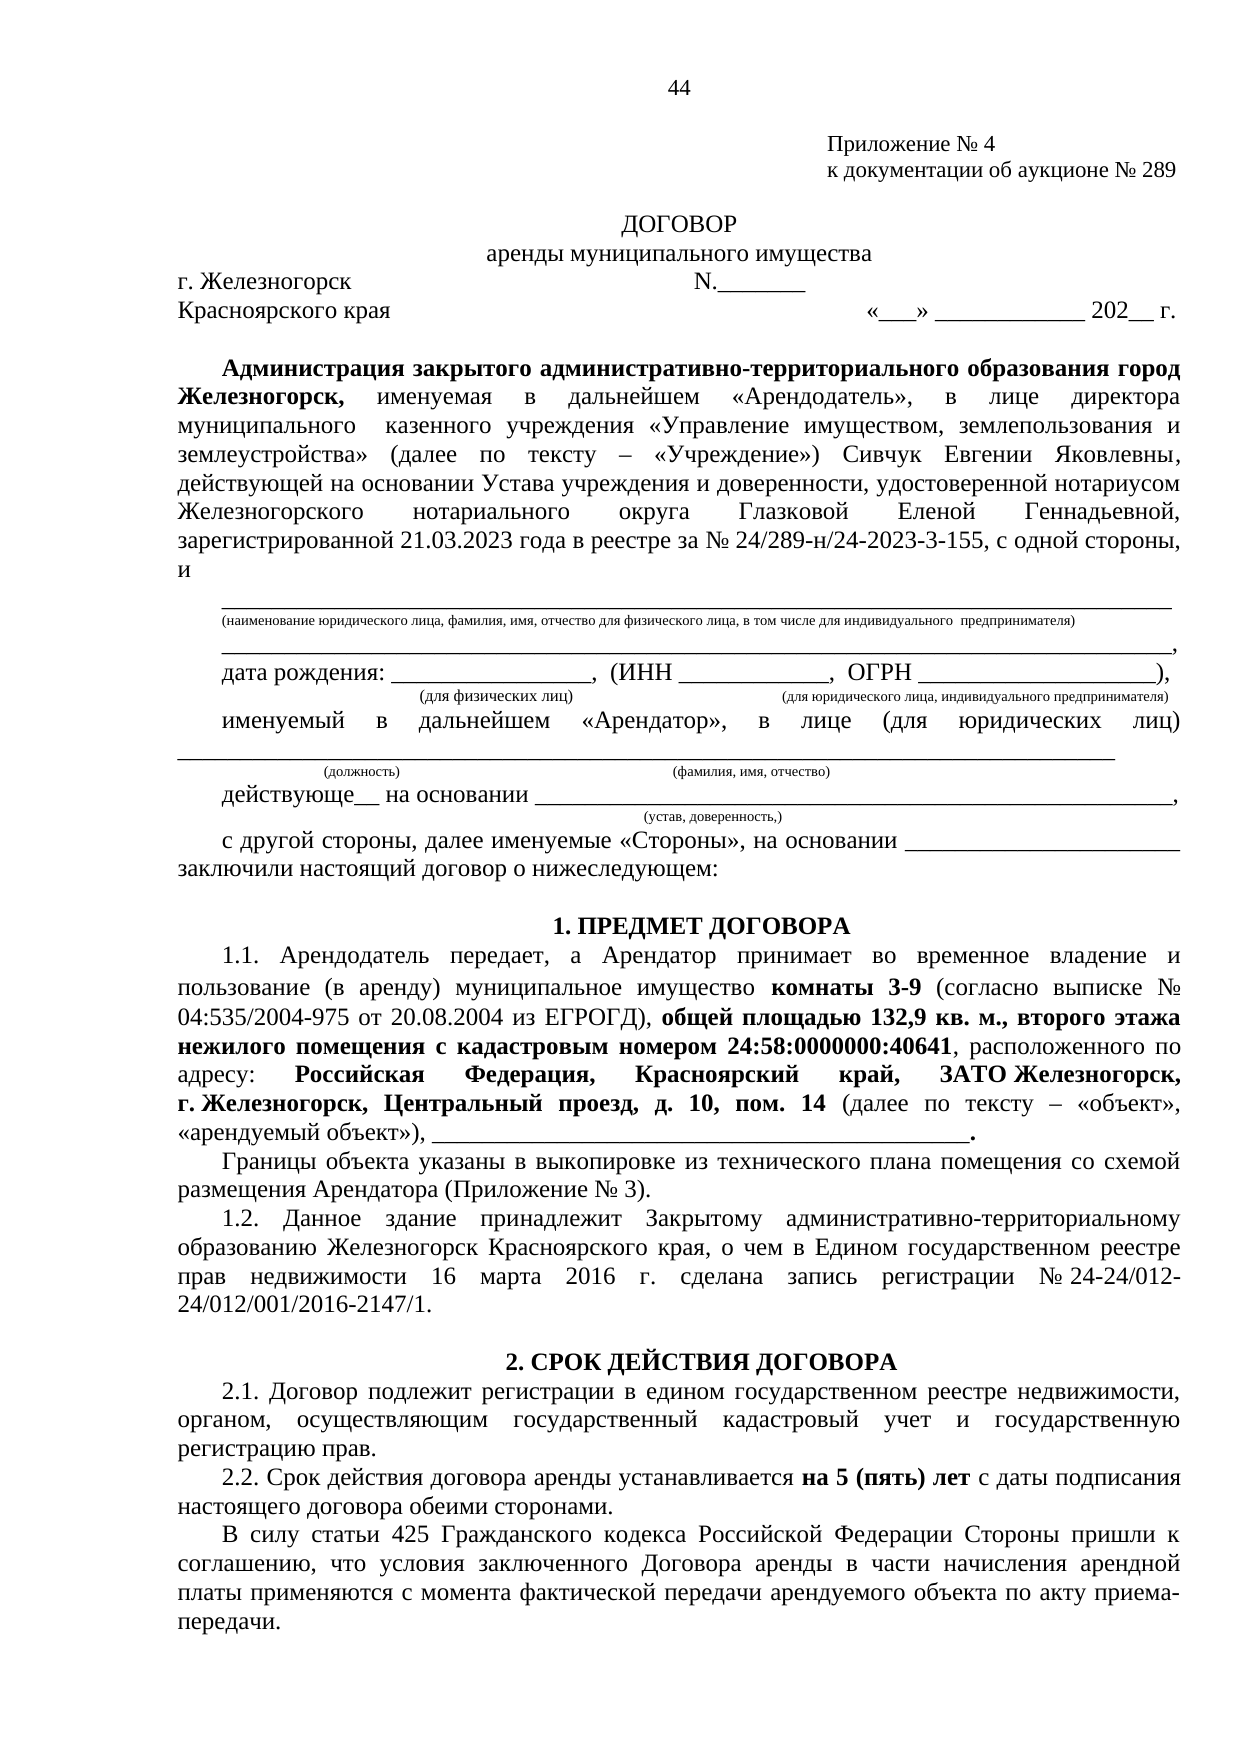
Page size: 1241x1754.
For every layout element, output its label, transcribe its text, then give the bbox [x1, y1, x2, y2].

text с другой стороны, далее именуемые «Стороны», на основании ______________________ заключили настоящий договор о нижеследующем: [177, 825, 1181, 882]
text 1. ПРЕДМЕТ ДОГОВОРА [177, 911, 1181, 940]
text В силу статьи 425 Гражданского кодекса Российской Федерации Стороны пришли к соглашению, что условия заключенного Договора аренды в части начисления арендной платы применяются с момента фактической передачи арендуемого объекта по акту приема-передачи. [177, 1519, 1181, 1634]
text 1.2. Данное здание принадлежит Закрытому административно-территориальному образованию Железногорск Красноярского края, о чем в Едином государственном реестре прав недвижимости 16 марта 2016 г. сделана запись регистрации № 24-24/012-24/012/001/2016-2147/1. [177, 1203, 1181, 1318]
text аренды муниципального имущества [177, 238, 1181, 266]
text (должность) (фамилия, имя, отчество) [177, 762, 1181, 779]
text (для физических лиц) (для юридического лица, индивидуального предпринимателя) [177, 686, 1181, 705]
text действующе__ на основании ___________________________________________________, [177, 779, 1181, 808]
text Границы объекта указаны в выкопировке из технического плана помещения со схемой размещения Арендатора (Приложение № 3). [177, 1146, 1181, 1203]
text 1.1. Арендодатель передает, а Арендатор принимает во временное владение и пользование (в аренду) муниципальное имущество комнаты 3-9 (согласно выписке № 04:535/2004-975 от 20.08.2004 из ЕГРОГД), общей площадью 132,9 кв. м., второго этажа нежилого помещения с кадастровым номером 24:58:0000000:40641, расположенного по адресу: Российская Федерация, Красноярский край, ЗАТО Железногорск, г. Железногорск, Центральный проезд, д. 10, пом. 14 (далее по тексту – «объект», «арендуемый объект»), ___________________________________________. [177, 940, 1181, 1146]
text Красноярского края «___» ____________ 202__ г. [177, 295, 1181, 324]
text Администрация закрытого административно-территориального образования город Железногорск, именуемая в дальнейшем «Арендодатель», в лице директора муниципального казенного учреждения «Управление имуществом, землепользования и землеустройства» (далее по тексту – «Учреждение») Сивчук Евгении Яковлевны, действующей на основании Устава учреждения и доверенности, удостоверенной нотариусом Железногорского нотариального округа Глазковой Еленой Геннадьевной, зарегистрированной 21.03.2023 года в реестре за № 24/289-н/24-2023-3-155, с одной стороны, и [177, 353, 1181, 583]
title ДОГОВОР [177, 209, 1181, 238]
text к документации об аукционе № 289 [827, 156, 1181, 183]
text ____________________________________________________________________________ [177, 583, 1181, 611]
text 2.2. Срок действия договора аренды устанавливается на 5 (пять) лет с даты подписания настоящего договора обеими сторонами. [177, 1462, 1181, 1519]
text г. Железногорск N._______ [177, 266, 1181, 295]
text 2. СРОК ДЕЙСТВИЯ ДОГОВОРА [177, 1347, 1181, 1376]
text дата рождения: ________________, (ИНН ____________, ОГРН ___________________), [177, 657, 1181, 686]
text ____________________________________________________________________________, [177, 628, 1181, 657]
text (наименование юридического лица, фамилия, имя, отчество для физического лица, в том числе для индивидуального предпринимателя) [177, 611, 1181, 628]
text 2.1. Договор подлежит регистрации в едином государственном реестре недвижимости, органом, осуществляющим государственный кадастровый учет и государственную регистрацию прав. [177, 1376, 1181, 1462]
text (устав, доверенность,) [177, 808, 1181, 825]
text Приложение № 4 [827, 130, 1181, 156]
text именуемый в дальнейшем «Арендатор», в лице (для юридических лиц) ___________________________________________________________________________ [177, 705, 1181, 762]
